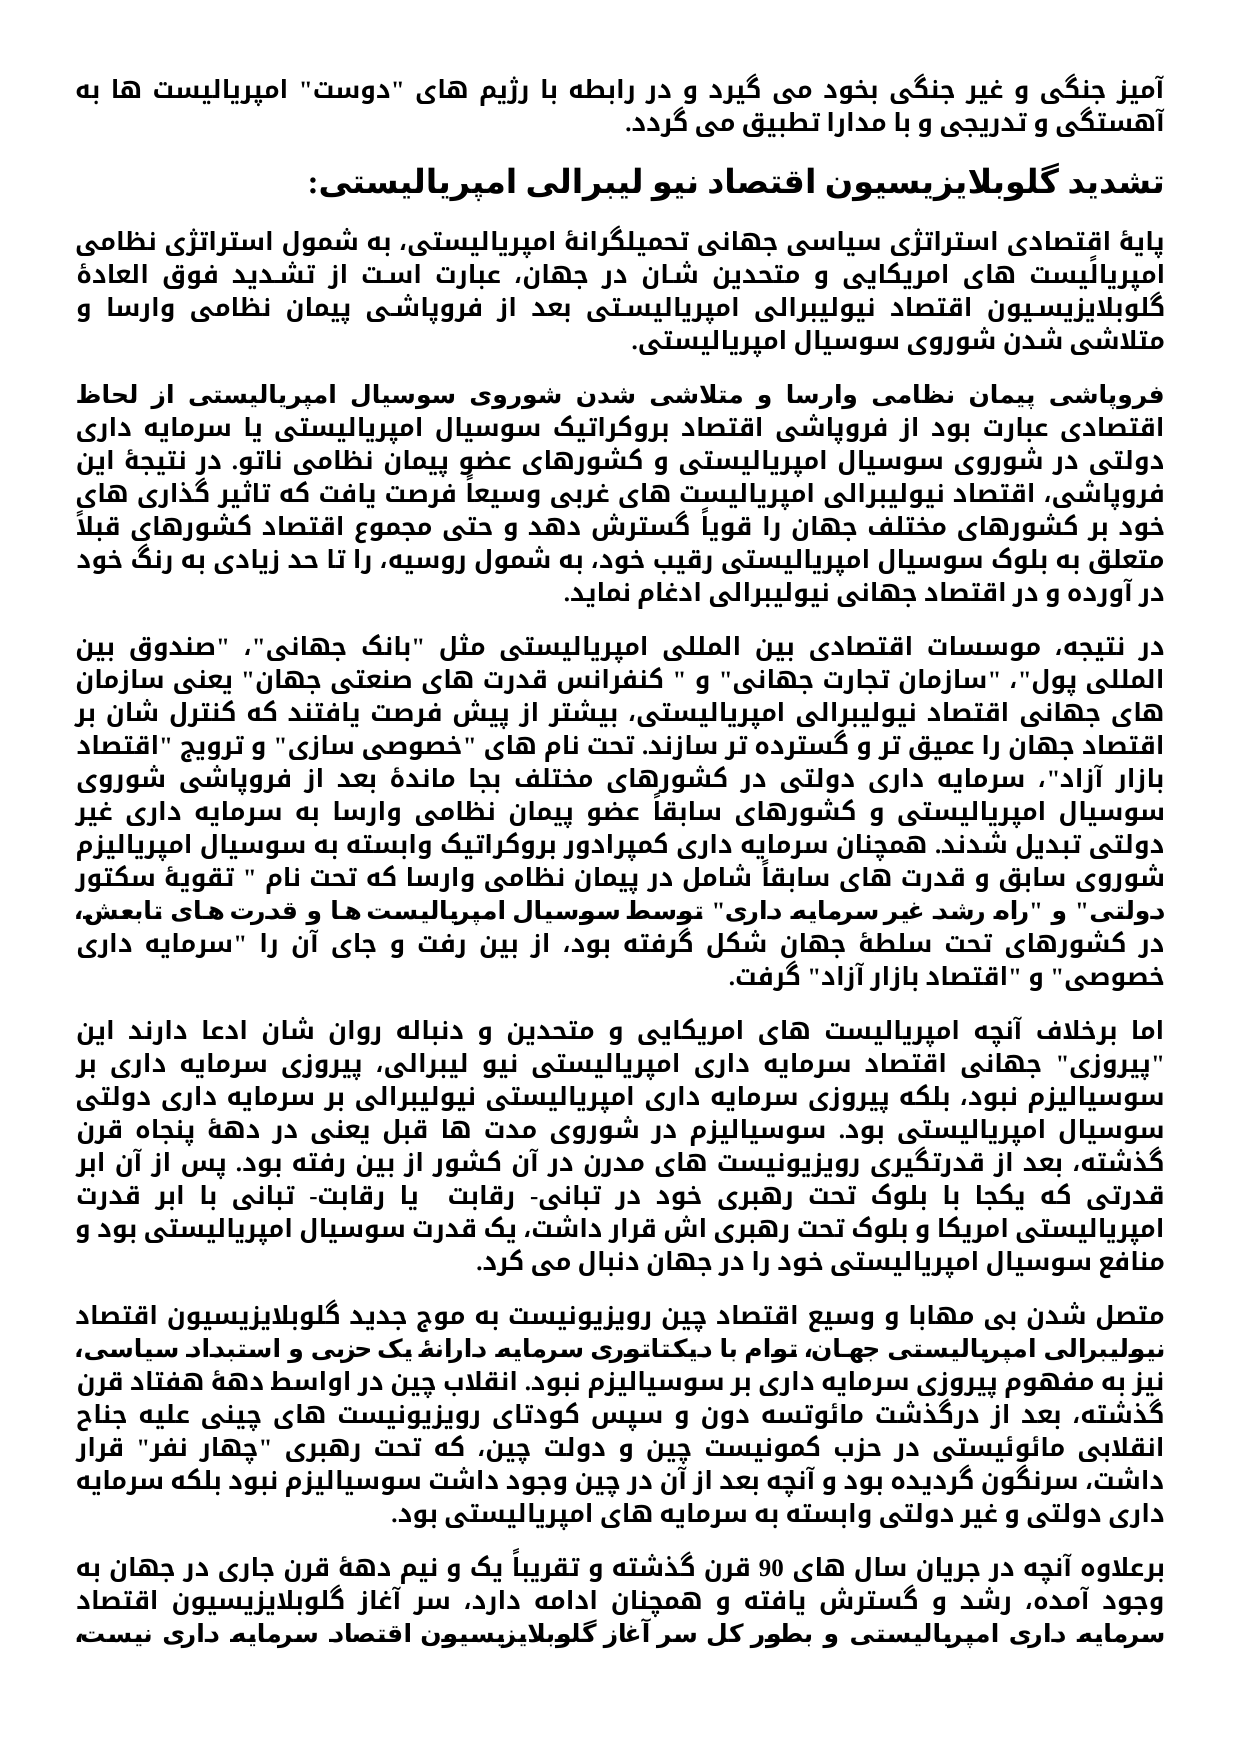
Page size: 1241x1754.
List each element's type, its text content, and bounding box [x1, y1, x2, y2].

text تشدید گلوبلایزیسیون اقتصاد نیو لیبرالی امپریالیستی: [75, 162, 1165, 200]
text اما برخلاف آنچه امپریالیست های امریکایی و متحدین و دنباله روان شان ادعا دارند این "پیروزی" جهانی اقتصاد سرمایه داری امپریالیستی نیو لیبرالی، پیروزی سرمایه داری بر سوسیالیزم نبود، بلکه پیروزی سرمایه داری امپریالیستی نیولیبرالی بر سرمایه داری دولتی سوسیال امپریالیستی بود. سوسیالیزم در شوروی مدت ها قبل یعنی در دهۀ پنجاه قرن گذشته، بعد از قدرتگیری رویزیونیست های مدرن در آن کشور از بین رفته بود. پس از آن ابر قدرتی که یکجا با بلوک تحت رهبری خود در تبانی- رقابت یا رقابت- تبانی با ابر قدرت امپریالیستی امریکا و بلوک تحت رهبری اش قرار داشت، یک قدرت سوسیال امپریالیستی بود و منافع سوسیال امپریالیستی خود را در جهان دنبال می کرد. [75, 1016, 1165, 1276]
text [75, 75, 1165, 137]
text پایۀ اقتصادی استراتژی سیاسی جهانی تحمیلگرانۀ امپریالیستی، به شمول استراتژی نظامی امپریالًیست های امریکایی و متحدین شـان در جهان، عبارت اسـت از تشـدید فوق العادۀ گلوبلایزیسـیون اقتصاد نیولیبرالی امپریالیسـتی بعد از فروپاشـی پیمان نظامی وارسا و متلاشی شدن شوروی سوسیال امپریالیستی. [75, 227, 1165, 354]
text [75, 1553, 1165, 1647]
text فروپاشی پیمان نظامی وارسا و متلاشی شدن شوروی سوسیال امپریالیستی از لحاظ اقتصادی عبارت بود از فروپاشی اقتصاد بروکراتیک سوسیال امپریالیستی یا سرمایه داری دولتی در شوروی سوسیال امپریالیستی و کشورهای عضو پیمان نظامی ناتو. در نتیجۀ این فروپاشی، اقتصاد نیولیبرالی امپریالیست های غربی وسیعاً فرصت یافت که تاثیر گذاری های خود بر کشورهای مختلف جهان را قویاً گسترش دهد و حتی مجموع اقتصاد کشورهای قبلاً متعلق به بلوک سوسیال امپریالیستی رقیب خود، به شمول روسیه، را تا حد زیادی به رنگ خود در آورده و در اقتصاد جهانی نیولیبرالی ادغام نماید. [75, 380, 1165, 607]
text در نتیجه، موسسات اقتصادی بین المللی امپریالیستی مثل "بانک جهانی"، "صندوق بین المللی پول"، "سازمان تجارت جهانی" و " کنفرانس قدرت های صنعتی جهان" یعنی سازمان های جهانی اقتصاد نیولیبرالی امپریالیستی، بیشتر از پیش فرصت یافتند که کنترل شان بر اقتصاد جهان را عمیق تر و گسترده تر سازند. تحت نام های "خصوصی سازی" و ترویج "اقتصاد بازار آزاد"، سرمایه داری دولتی در کشورهای مختلف بجا ماندۀ بعد از فروپاشی شوروی سوسیال امپریالیستی و کشورهای سابقاً عضو پیمان نظامی وارسا به سرمایه داری غیر دولتی تبدیل شدند. همچنان سرمایه داری کمپرادور بروکراتیک وابسته به سوسیال امپریالیزم شوروی سابق و قدرت های سابقاً شامل در پیمان نظامی وارسا که تحت نام " تقویۀ سکتور دولتی" و "راه رشد غیر سرمایه داری" توسط سوسیال امپریالیست ها و قدرت های تابعش، در کشورهای تحت سلطۀ جهان شکل گرفته بود، از بین رفت و جای آن را "سرمایه داری خصوصی" و "اقتصاد بازار آزاد" گرفت. [75, 632, 1165, 991]
text متصل شدن بی مهابا و وسیع اقتصاد چین رویزیونیست به موج جدید گلوبلایزیسیون اقتصاد نیولیبرالی امپریالیستی جهان، توام با دیکتاتوری سرمایه دارانۀ یک حزبی و استبداد سیاسی، نیز به مفهوم پیروزی سرمایه داری بر سوسیالیزم نبود. انقلاب چین در اواسط دهۀ هفتاد قرن گذشته، بعد از درگذشت مائوتسه دون و سپس کودتای رویزیونیست های چینی علیه جناح انقلابی مائوئیستی در حزب کمونیست چین و دولت چین، که تحت رهبری "چهار نفر" قرار داشت، سرنگون گردیده بود و آنچه بعد از آن در چین وجود داشت سوسیالیزم نبود بلکه سرمایه داری دولتی و غیر دولتی وابسته به سرمایه های امپریالیستی بود. [75, 1301, 1165, 1528]
